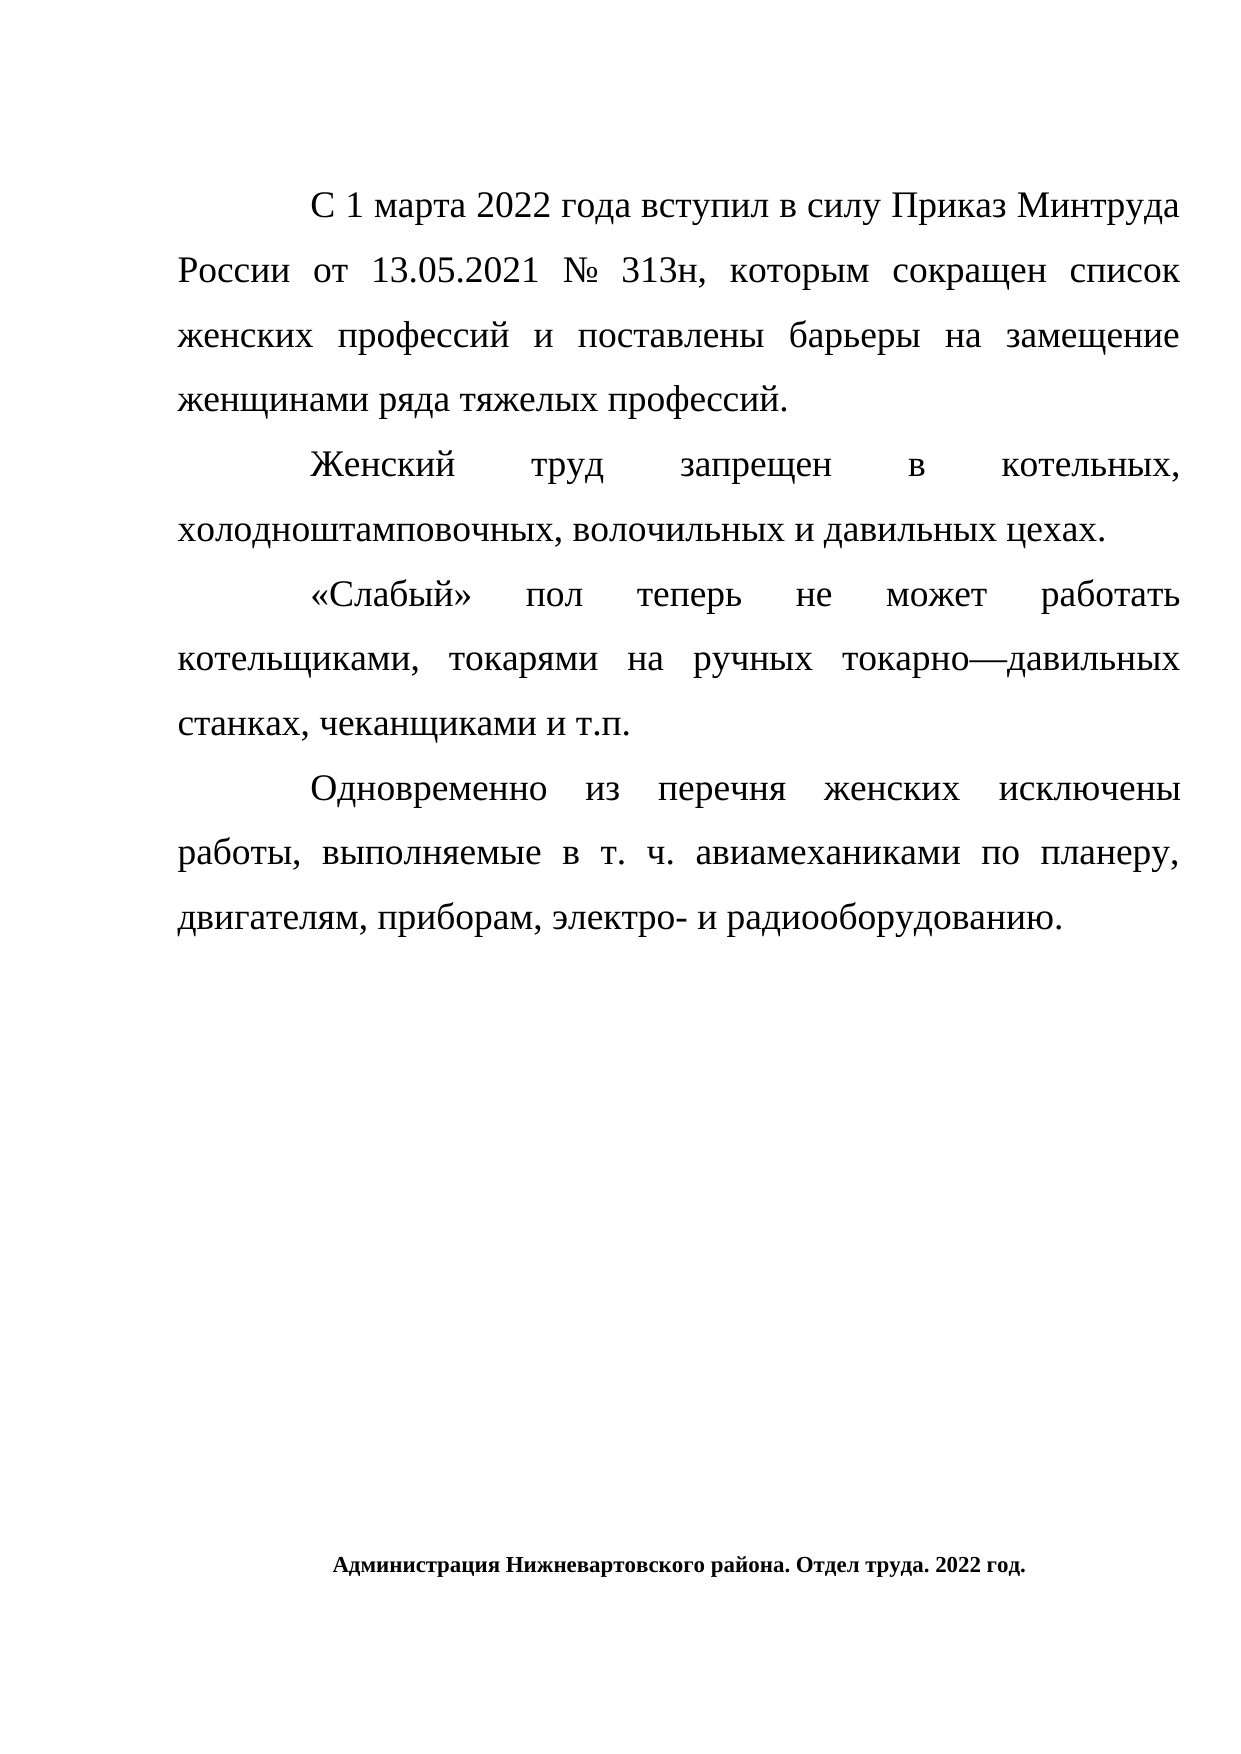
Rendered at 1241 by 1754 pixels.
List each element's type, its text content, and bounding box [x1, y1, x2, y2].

text Администрация Нижневартовского района. Отдел труда. 2022 год. [177, 1551, 1181, 1578]
text Одновременно из перечня женских исключены работы, выполняемые в т. ч. авиамеханиками по планеру, двигателям, приборам, электро- и радиооборудованию. [177, 765, 1181, 937]
text Женский труд запрещен в котельных, холодноштамповочных, волочильных и давильных цехах. [177, 442, 1181, 549]
text «Слабый» пол теперь не может работать котельщиками, токарями на ручных токарно—давильных станках, чеканщиками и т.п. [177, 571, 1181, 743]
text С 1 марта 2022 года вступил в силу Приказ Минтруда России от 13.05.2021 № 313н, которым сокращен список женских профессий и поставлены барьеры на замещение женщинами ряда тяжелых профессий. [177, 183, 1181, 420]
